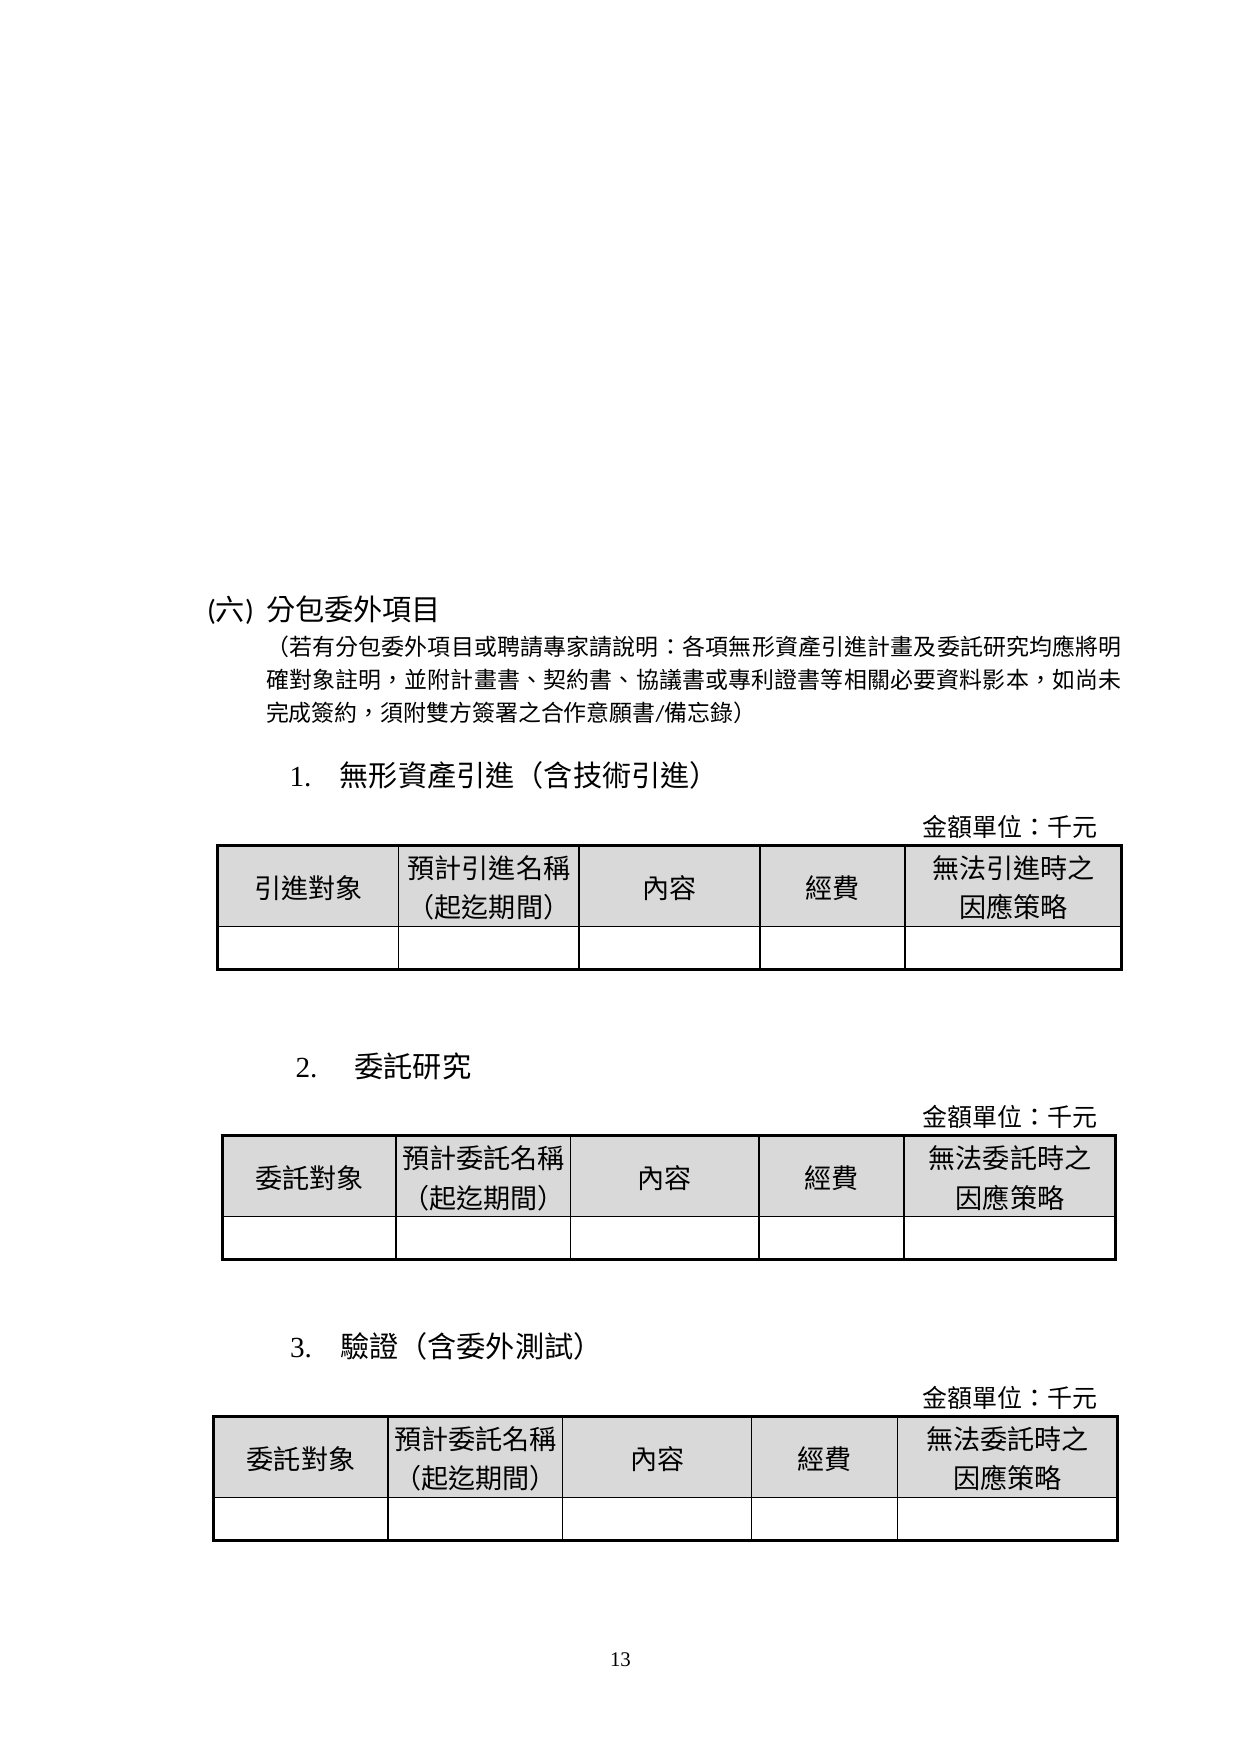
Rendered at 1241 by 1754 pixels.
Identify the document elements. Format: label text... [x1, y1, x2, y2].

text 金額單位：千元 [251, 1379, 1097, 1415]
text 金額單位：千元 [251, 808, 1097, 844]
list 驗證（含委外測試） [290, 1324, 1122, 1366]
table_header 委託對象 [215, 1418, 387, 1497]
list 委託研究 [295, 1043, 1122, 1085]
table_cell [906, 927, 1120, 968]
table_header 內容 [580, 847, 759, 926]
table_cell [898, 1498, 1116, 1539]
table_cell [399, 927, 578, 968]
table_cell [397, 1217, 570, 1258]
table_cell [760, 1217, 903, 1258]
table_cell [752, 1498, 897, 1539]
table_header 預計引進名稱 （起迄期間） [399, 847, 578, 926]
text （若有分包委外項目或聘請專家請說明：各項無形資產引進計畫及委託研究均應將明確對象註明，並附計畫書、契約書、協議書或專利證書等相關必要資料影本，如尚未完成簽約，須附雙方簽署之合作意願書/備忘錄） [266, 628, 1122, 728]
table_header 無法引進時之 因應策略 [906, 847, 1120, 926]
table_cell [580, 927, 759, 968]
list 無形資產引進（含技術引進） [289, 753, 1122, 795]
table_header 引進對象 [219, 847, 398, 926]
table_header 預計委託名稱 （起迄期間） [397, 1137, 570, 1216]
table_cell [563, 1498, 751, 1539]
table_cell [219, 927, 398, 968]
table_header 經費 [761, 847, 904, 926]
table_cell [389, 1498, 562, 1539]
table_cell [761, 927, 904, 968]
table_cell [215, 1498, 387, 1539]
table_cell [571, 1217, 758, 1258]
list 分包委外項目 [207, 586, 1122, 628]
table_cell [224, 1217, 395, 1258]
table_header 經費 [752, 1418, 897, 1497]
table_header 無法委託時之 因應策略 [905, 1137, 1114, 1216]
table_header 內容 [563, 1418, 751, 1497]
table_header 經費 [760, 1137, 903, 1216]
table_header 委託對象 [224, 1137, 395, 1216]
table_cell [905, 1217, 1114, 1258]
table_header 內容 [571, 1137, 758, 1216]
table_header 無法委託時之 因應策略 [898, 1418, 1116, 1497]
text 金額單位：千元 [251, 1098, 1097, 1134]
table_header 預計委託名稱 （起迄期間） [389, 1418, 562, 1497]
